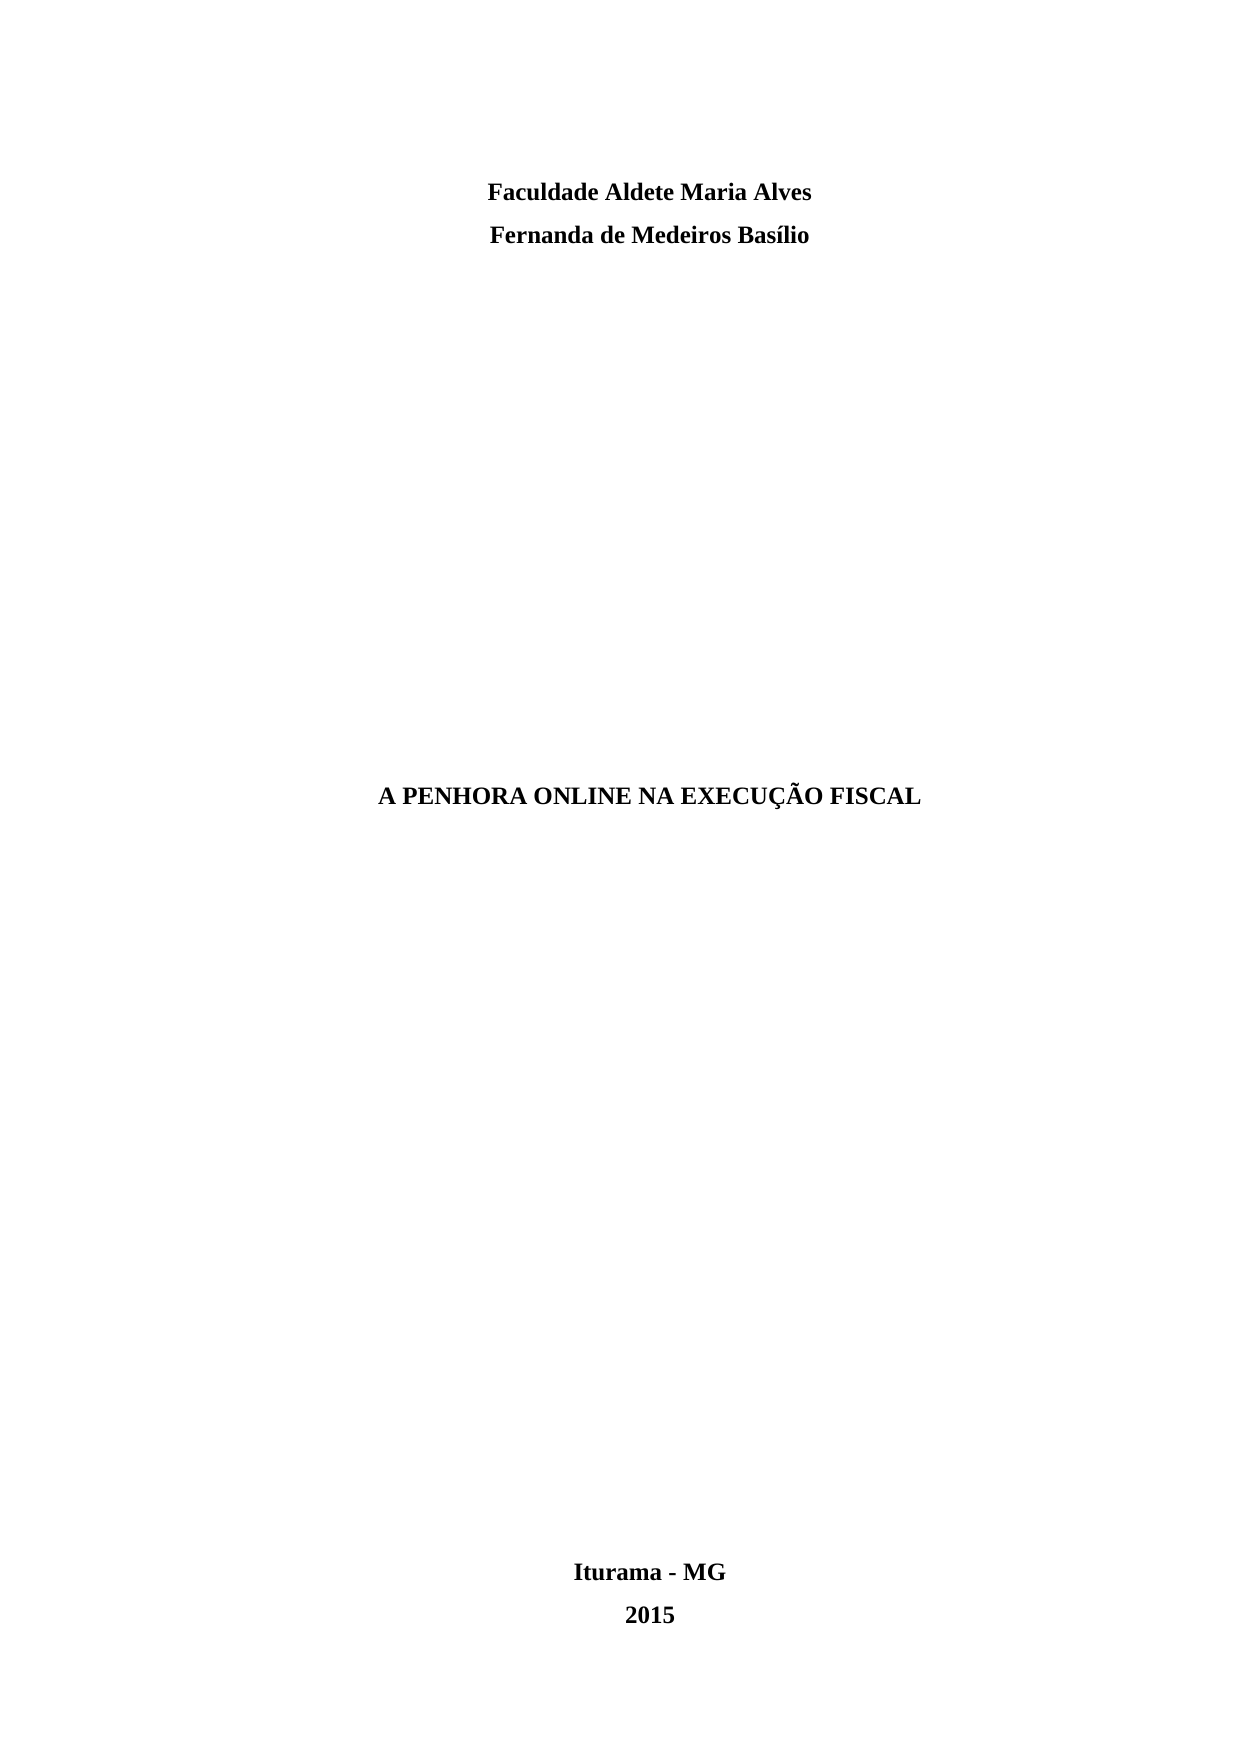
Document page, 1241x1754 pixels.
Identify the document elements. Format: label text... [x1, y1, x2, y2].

text Faculdade Aldete Maria Alves [177, 177, 1122, 206]
text 2015 [177, 1600, 1122, 1629]
text Iturama - MG [177, 1557, 1122, 1586]
text A PENHORA ONLINE NA EXECUÇÃO FISCAL [177, 781, 1122, 810]
text Fernanda de Medeiros Basílio [177, 220, 1122, 249]
